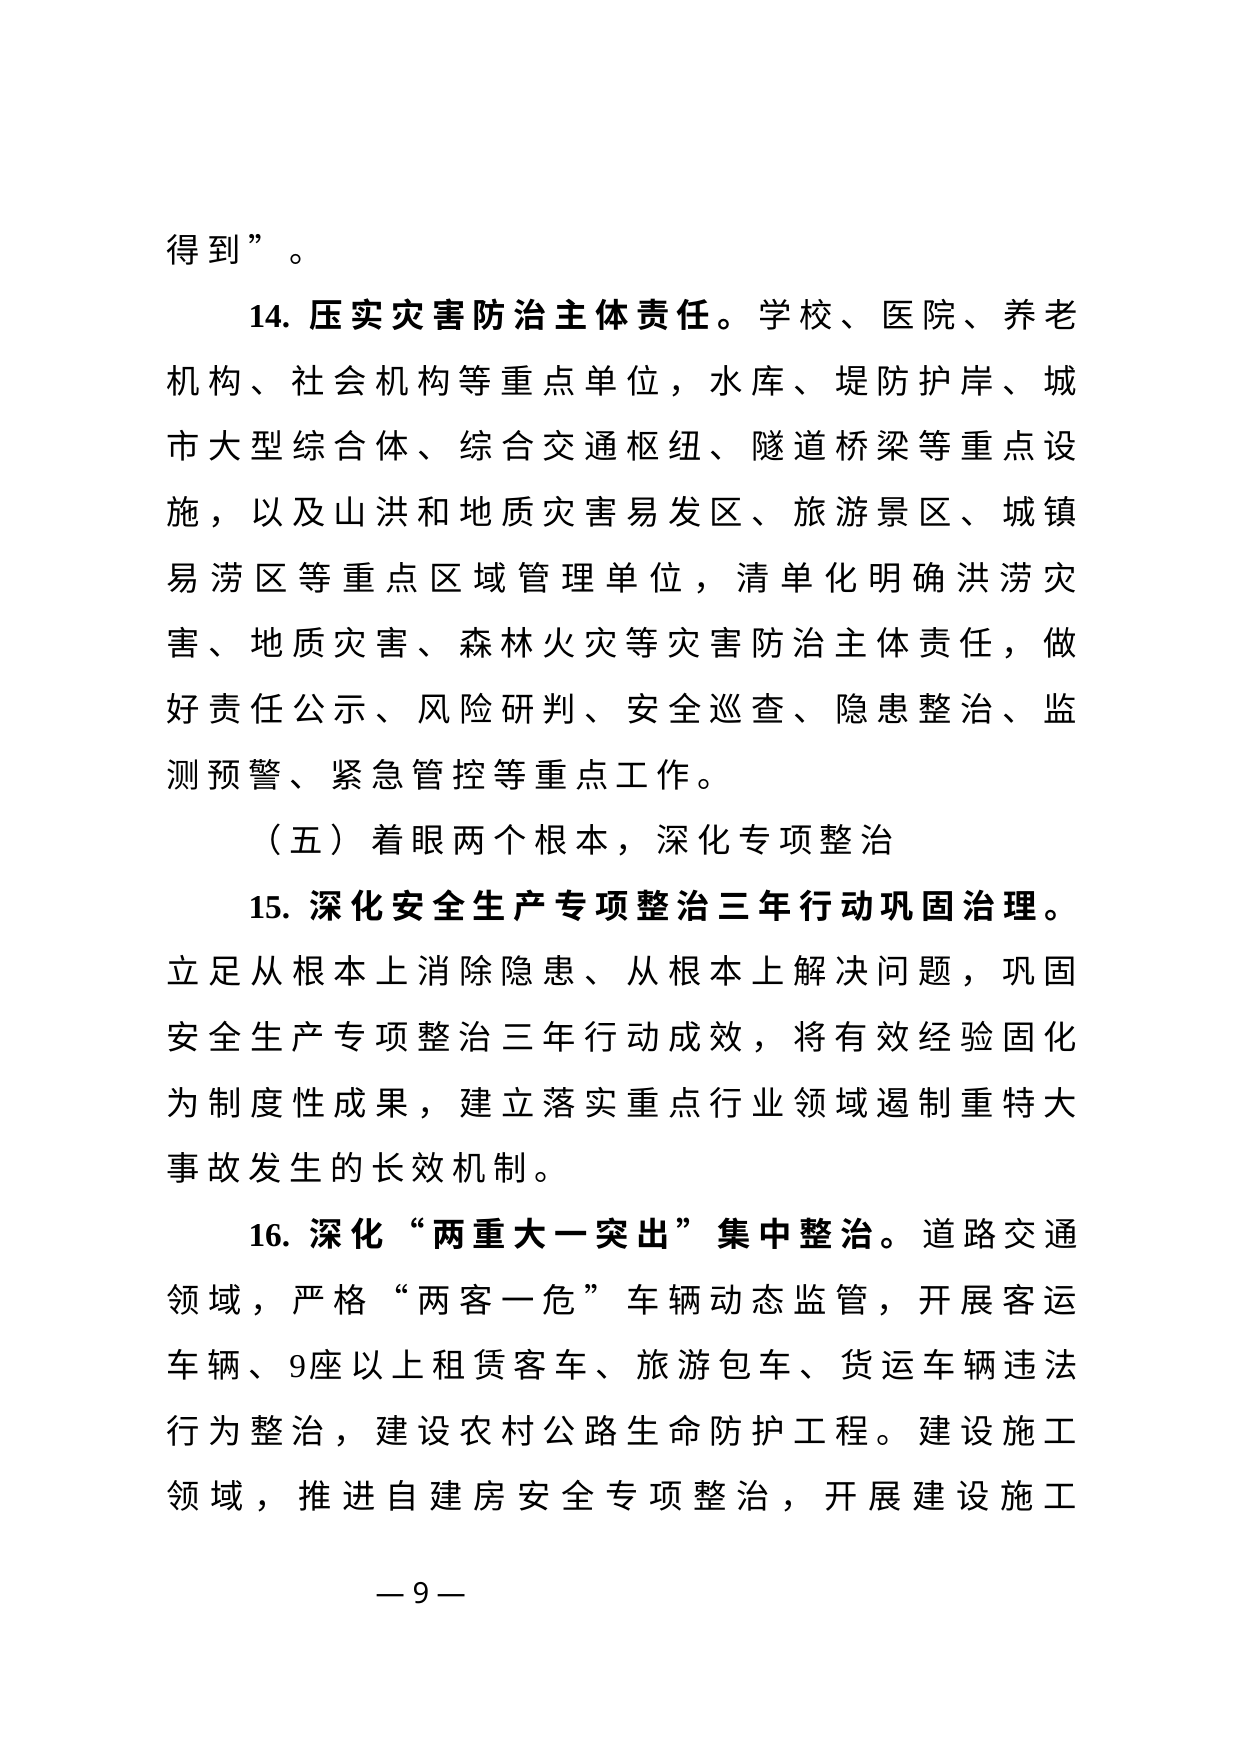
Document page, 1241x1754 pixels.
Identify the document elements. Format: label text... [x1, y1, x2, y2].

text 15.深化安全生产专项整治三年行动巩固治理。立足从根本上消除隐患、从根本上解决问题，巩固安全生产专项整治三年行动成效，将有效经验固化为制度性成果，建立落实重点行业领域遏制重特大事故发生的长效机制。 [167, 871, 1085, 1199]
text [167, 215, 1085, 280]
text 14.压实灾害防治主体责任。学校、医院、养老机构、社会机构等重点单位，水库、堤防护岸、城市大型综合体、综合交通枢纽、隧道桥梁等重点设施，以及山洪和地质灾害易发区、旅游景区、城镇易涝区等重点区域管理单位，清单化明确洪涝灾害、地质灾害、森林火灾等灾害防治主体责任，做好责任公示、风险研判、安全巡查、隐患整治、监测预警、紧急管控等重点工作。 [167, 280, 1085, 805]
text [167, 1199, 1085, 1527]
text （五）着眼两个根本，深化专项整治 [167, 805, 1085, 871]
